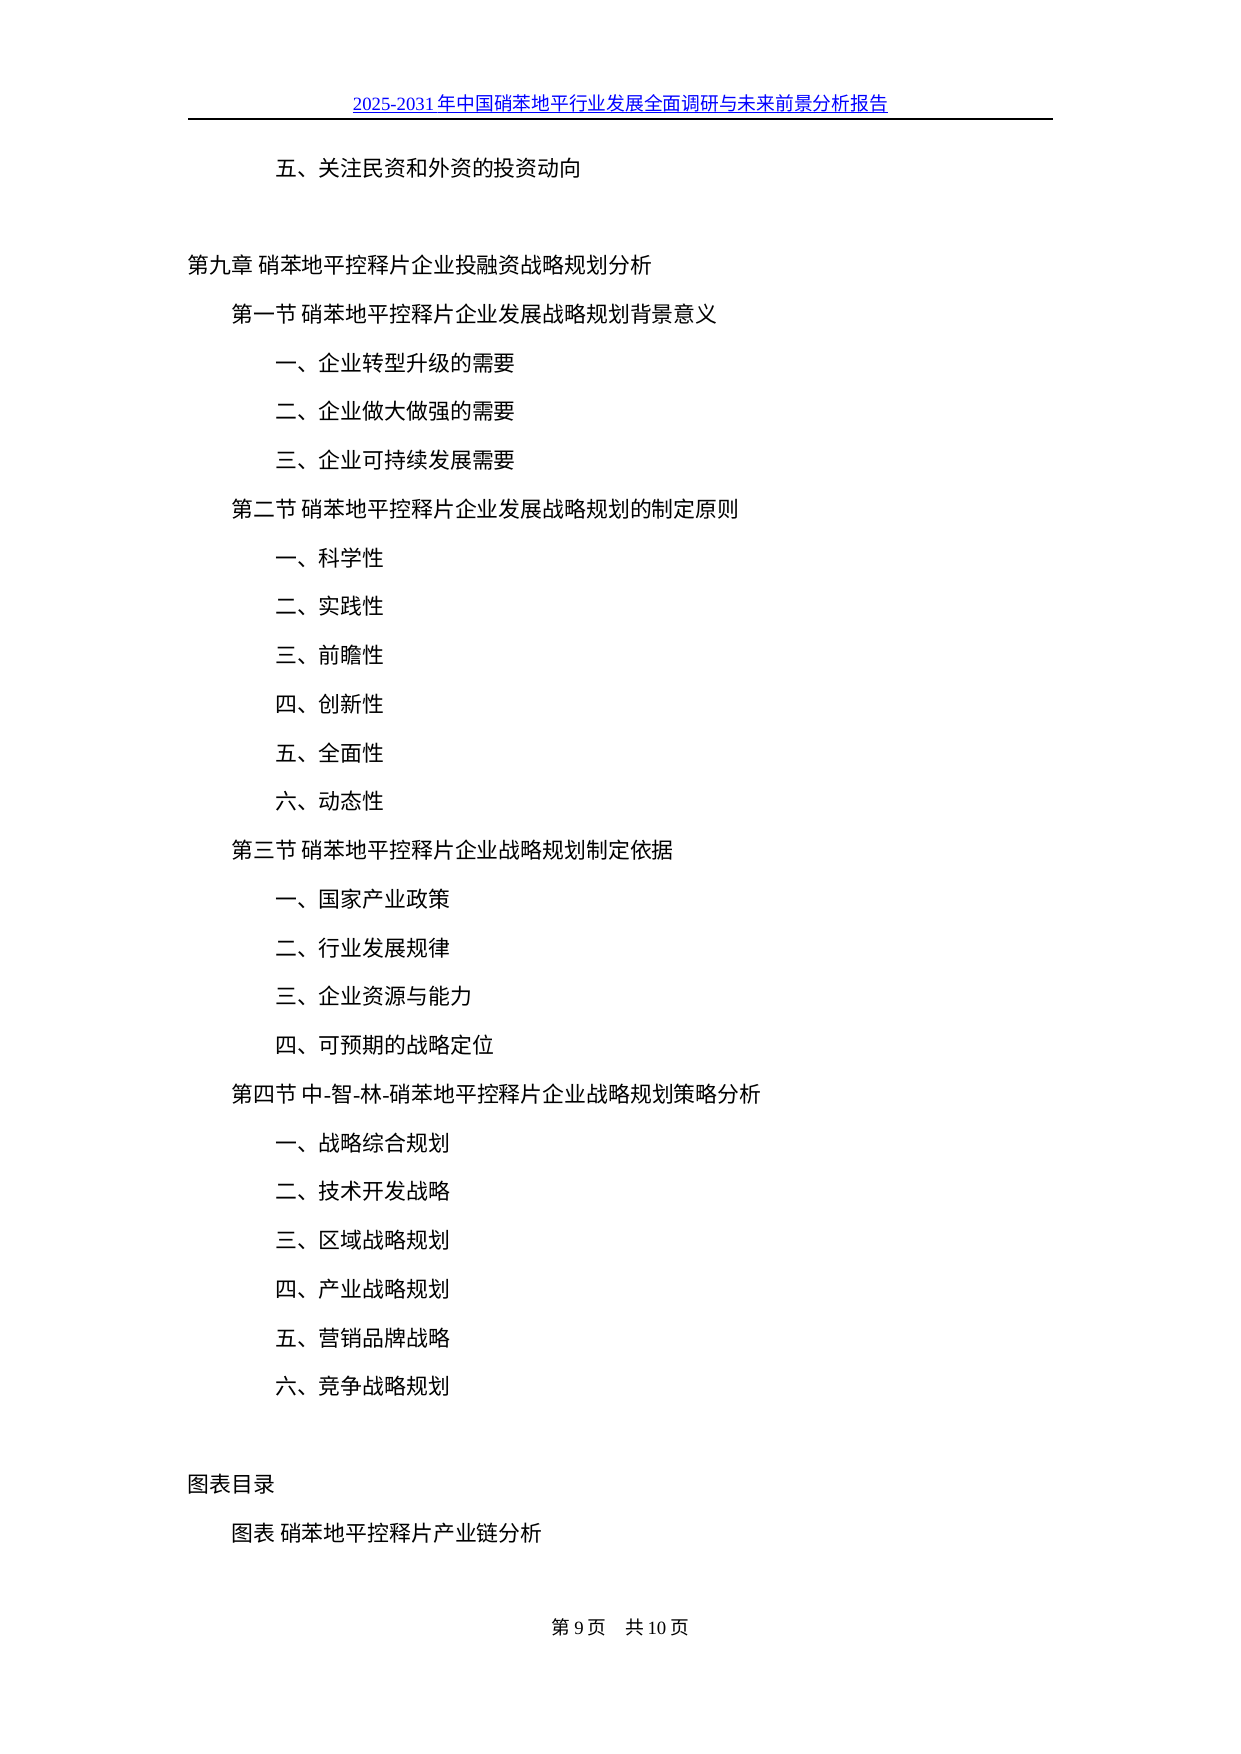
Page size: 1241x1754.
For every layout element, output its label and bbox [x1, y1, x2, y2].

text [187, 150, 1053, 1548]
